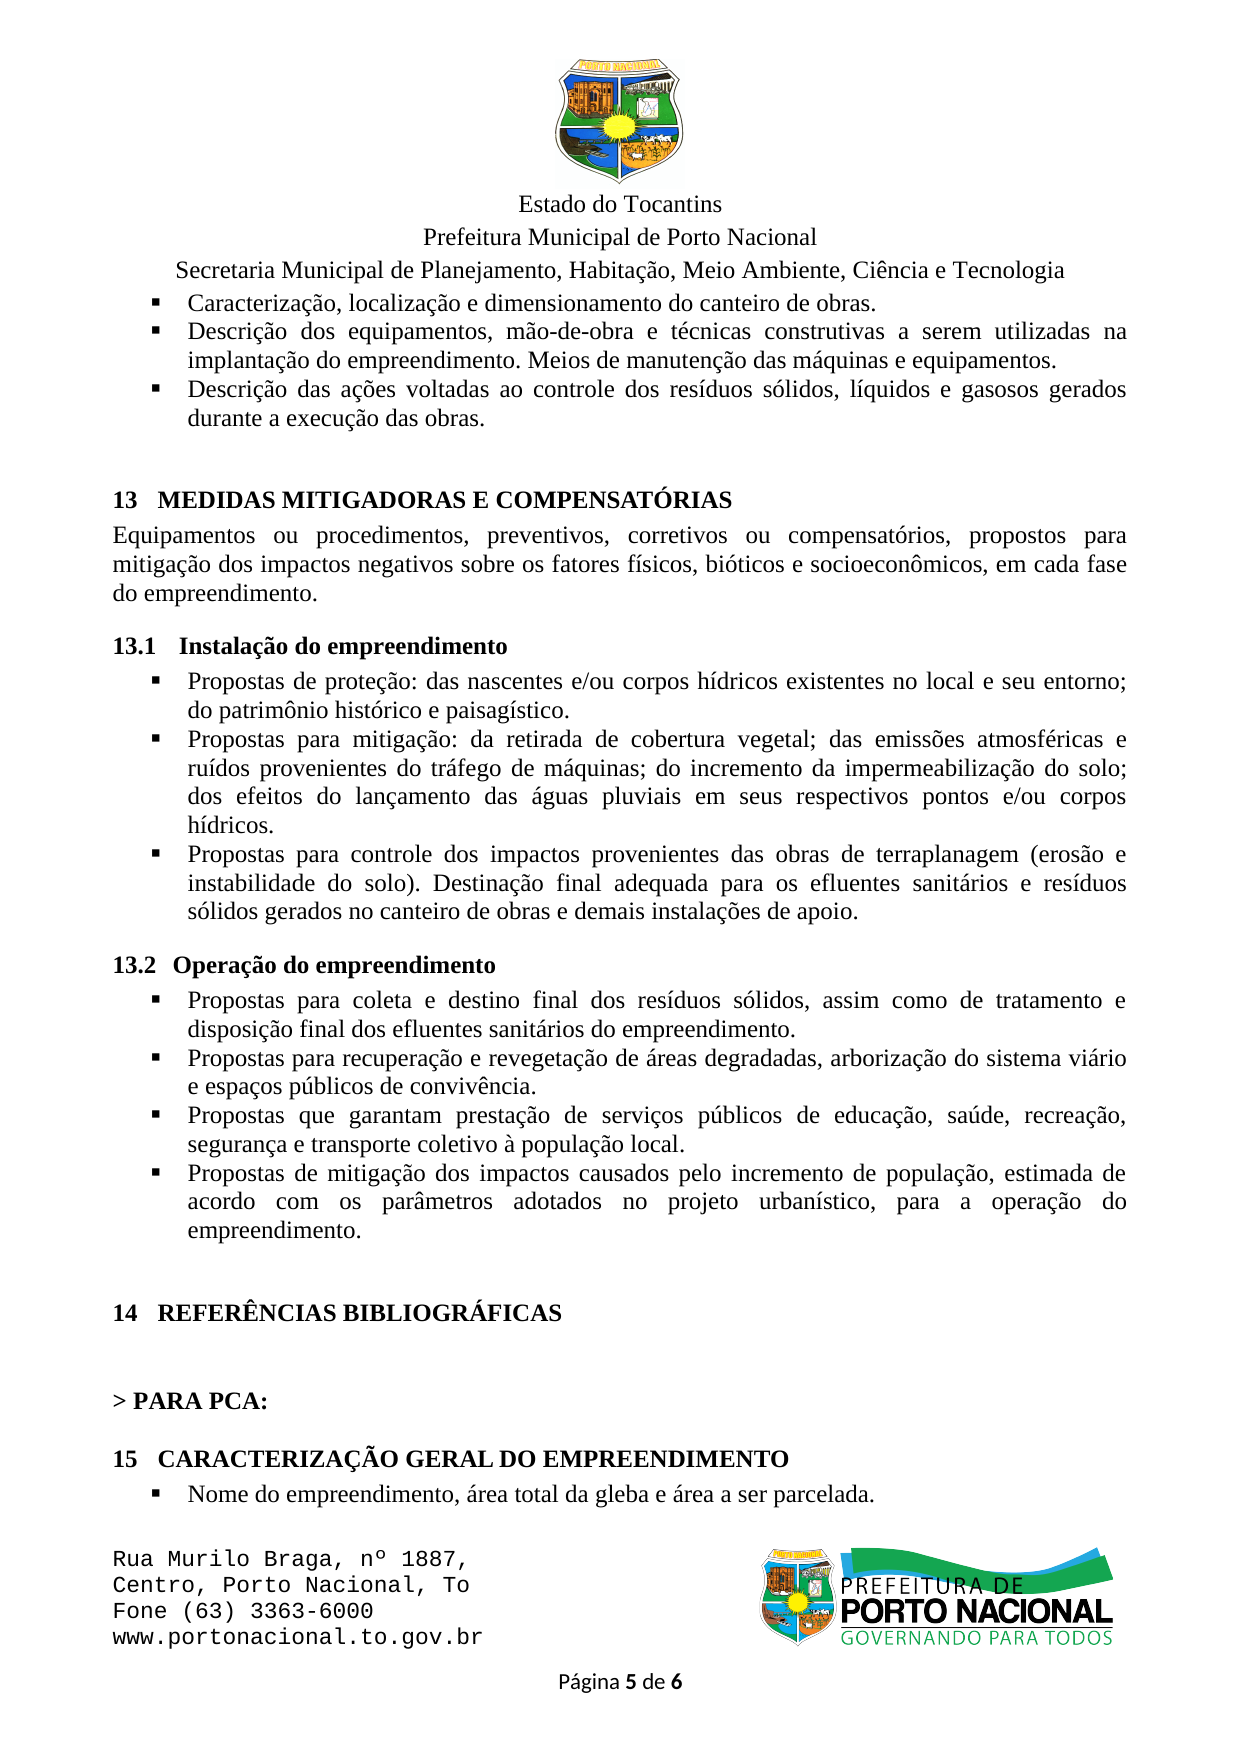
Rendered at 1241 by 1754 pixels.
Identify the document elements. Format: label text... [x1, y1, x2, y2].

list Propostas para mitigação: da retirada de cobertura vegetal; das emissões atmosféricas e ruídos provenientes do tráfego de máquinas; do incremento da impermeabilização do solo; dos efeitos do lançamento das águas pluviais em seus respectivos pontos e/ou corpos hídricos. [150, 724, 1128, 839]
subtitle REFERÊNCIAS BIBLIOGRÁFICAS [112, 1298, 1128, 1326]
list Nome do empreendimento, área total da gleba e área a ser parcelada. [150, 1479, 1128, 1508]
list Propostas de proteção: das nascentes e/ou corpos hídricos existentes no local e seu entorno; do patrimônio histórico e paisagístico. [150, 666, 1128, 724]
list Caracterização, localização e dimensionamento do canteiro de obras. [150, 288, 1128, 316]
list Propostas para recuperação e revegetação de áreas degradadas, arborização do sistema viário e espaços públicos de convivência. [150, 1043, 1128, 1100]
picture [555, 59, 686, 189]
list Descrição dos equipamentos, mão-de-obra e técnicas construtivas a serem utilizadas na implantação do empreendimento. Meios de manutenção das máquinas e equipamentos. [150, 316, 1128, 374]
list Propostas que garantam prestação de serviços públicos de educação, saúde, recreação, segurança e transporte coletivo à população local. [150, 1100, 1128, 1158]
list Propostas para controle dos impactos provenientes das obras de terraplanagem (erosão e instabilidade do solo). Destinação final adequada para os efluentes sanitários e resíduos sólidos gerados no canteiro de obras e demais instalações de apoio. [150, 839, 1128, 925]
subtitle Operação do empreendimento [112, 950, 1128, 979]
subtitle CARACTERIZAÇÃO GERAL DO EMPREENDIMENTO [112, 1444, 1128, 1473]
text > PARA PCA: [112, 1386, 1128, 1415]
list Descrição das ações voltadas ao controle dos resíduos sólidos, líquidos e gasosos gerados durante a execução das obras. [150, 374, 1128, 431]
subtitle MEDIDAS MITIGADORAS E COMPENSATÓRIAS [112, 485, 1128, 514]
subtitle Instalação do empreendimento [112, 631, 1128, 660]
list Propostas para coleta e destino final dos resíduos sólidos, assim como de tratamento e disposição final dos efluentes sanitários do empreendimento. [150, 985, 1128, 1043]
picture [759, 1547, 1114, 1650]
text Equipamentos ou procedimentos, preventivos, corretivos ou compensatórios, propostos para mitigação dos impactos negativos sobre os fatores físicos, bióticos e socioeconômicos, em cada fase do empreendimento. [112, 520, 1128, 606]
list Propostas de mitigação dos impactos causados pelo incremento de população, estimada de acordo com os parâmetros adotados no projeto urbanístico, para a operação do empreendimento. [150, 1158, 1128, 1244]
